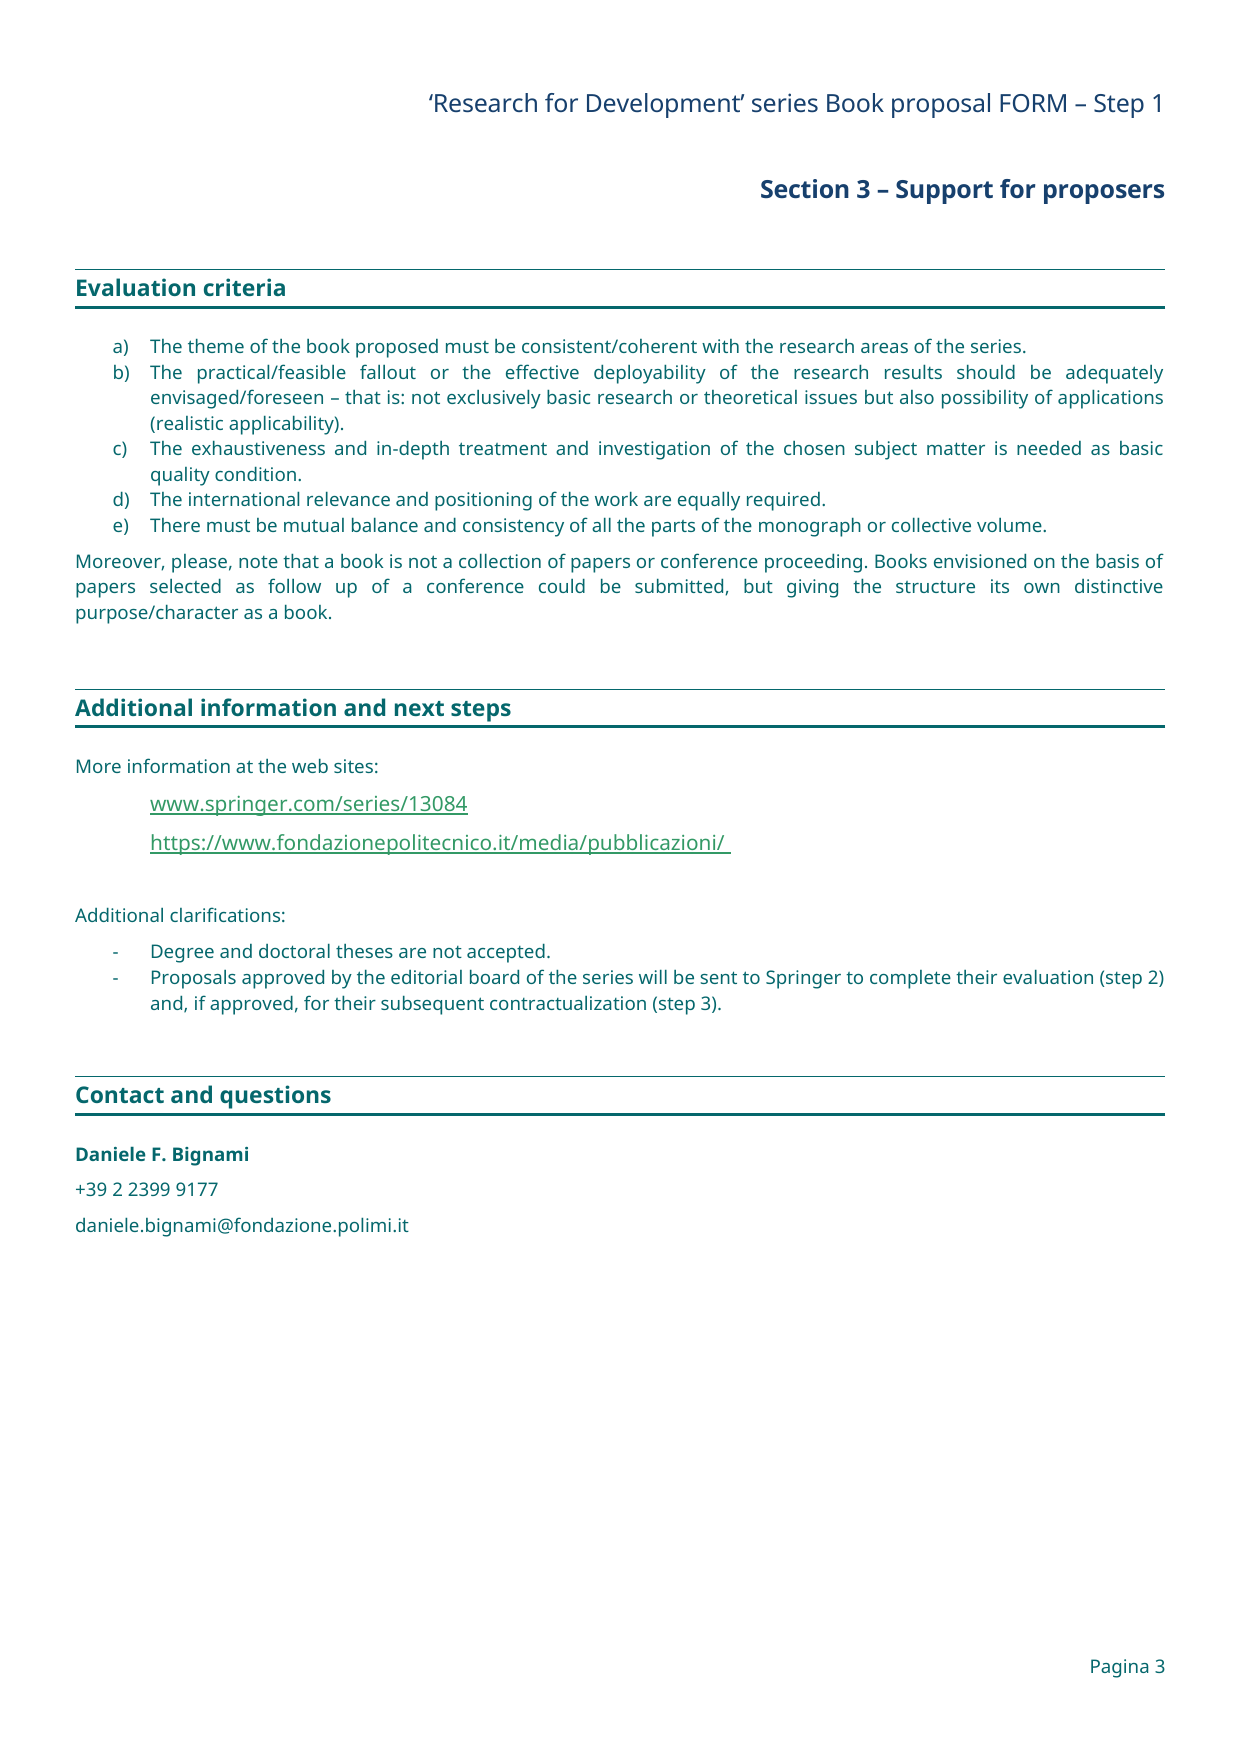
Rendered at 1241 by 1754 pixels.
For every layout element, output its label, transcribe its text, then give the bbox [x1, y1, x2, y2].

list There must be mutual balance and consistency of all the parts of the monograph or collective volume. [112, 512, 1165, 538]
list The international relevance and positioning of the work are equally required. [112, 487, 1165, 512]
text Moreover, please, note that a book is not a collection of papers or conference proceeding. Books envisioned on the basis of papers selected as follow up of a conference could be submitted, but giving the structure its own distinctive purpose/character as a book. [75, 548, 1165, 625]
subtitle Additional information and next steps [75, 690, 1165, 725]
text Additional clarifications: [75, 903, 1165, 928]
text More information at the web sites: [75, 753, 1165, 779]
subtitle Section 3 – Support for proposers [75, 172, 1165, 206]
text https://www.fondazionepolitecnico.it/media/pubblicazioni/ [75, 828, 1165, 856]
subtitle Contact and questions [75, 1077, 1165, 1113]
list The theme of the book proposed must be consistent/coherent with the research areas of the series. [112, 334, 1165, 359]
text Daniele F. Bignami [75, 1141, 1165, 1166]
list Proposals approved by the editorial board of the series will be sent to Springer to complete their evaluation (step 2) and, if approved, for their subsequent contractualization (step 3). [112, 964, 1165, 1015]
text daniele.bignami@fondazione.polimi.it [75, 1213, 1165, 1238]
text www.springer.com/series/13084 [75, 789, 1165, 818]
list The exhaustiveness and in-depth treatment and investigation of the chosen subject matter is needed as basic quality condition. [112, 436, 1165, 487]
list Degree and doctoral theses are not accepted. [112, 939, 1165, 964]
list The practical/feasible fallout or the effective deployability of the research results should be adequately envisaged/foreseen – that is: not exclusively basic research or theoretical issues but also possibility of applications (realistic applicability). [112, 359, 1165, 436]
text +39 2 2399 9177 [75, 1177, 1165, 1202]
subtitle Evaluation criteria [75, 270, 1165, 306]
